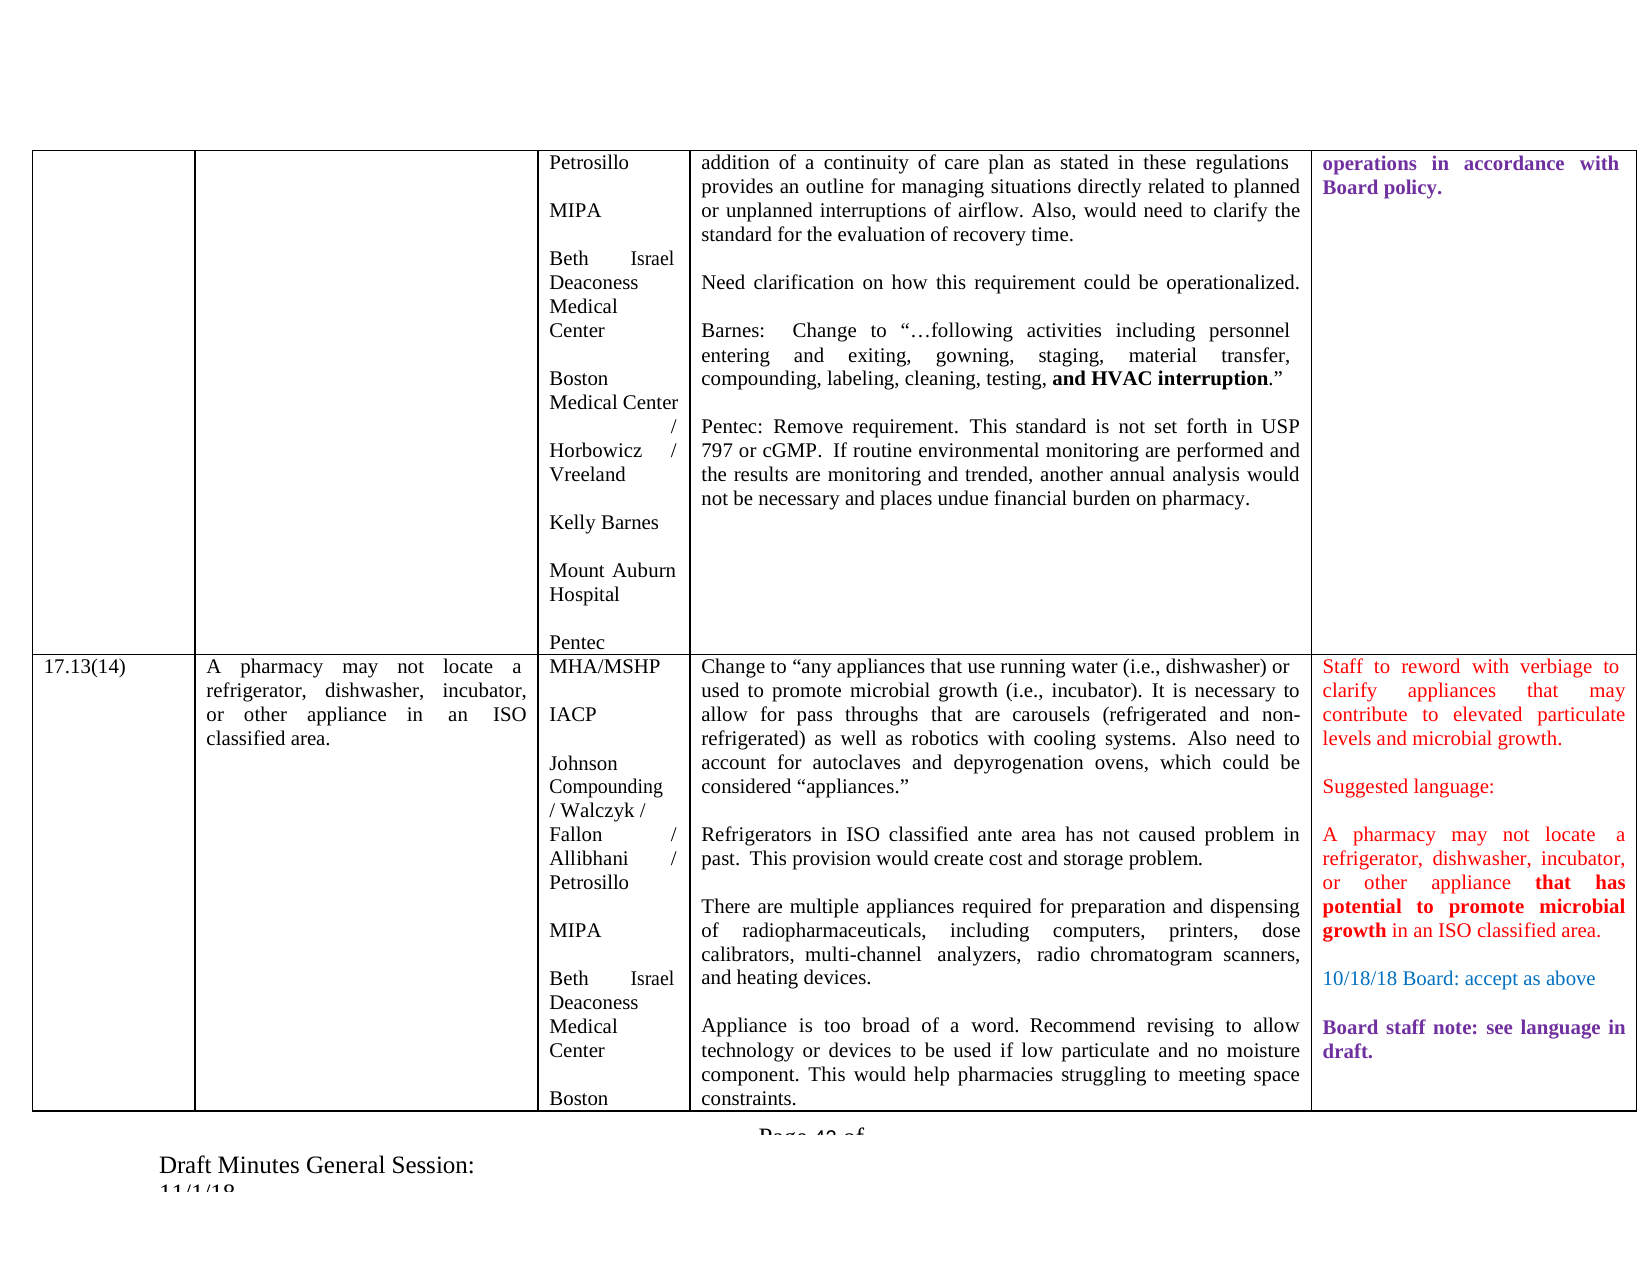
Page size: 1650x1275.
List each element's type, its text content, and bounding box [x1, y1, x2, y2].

table_cell Staff to reword with verbiage to clarify appliances that may contribute to elevated particulate levels and microbial growth. Suggested language: A pharmacy may not locate a refrigerator, dishwasher, incubator, or other appliance that has potential to promote microbial growth in an ISO classified area. 10/18/18 Board: accept as above Board staff note: see language in draft. [1312, 655, 1636, 1110]
table_header addition of a continuity of care plan as stated in these regulations provides an outline for managing situations directly related to planned or unplanned interruptions of airflow. Also, would need to clarify the standard for the evaluation of recovery time. Need clarification on how this requirement could be operationalized. Barnes: Change to “…following activities including personnel entering and exiting, gowning, staging, material transfer, compounding, labeling, cleaning, testing, and HVAC interruption.” Pentec: Remove requirement. This standard is not set forth in USP 797 or cGMP. If routine environmental monitoring are performed and the results are monitoring and trended, another annual analysis would not be necessary and places undue financial burden on pharmacy. [691, 151, 1311, 654]
table_header operations in accordance with Board policy. [1312, 151, 1636, 654]
table_cell 17.13(14) [33, 655, 194, 1110]
table_header [33, 151, 194, 654]
table_header Petrosillo MIPA Beth Israel Deaconess Medical Center Boston Medical Center / Horbowicz / Vreeland Kelly Barnes Mount Auburn Hospital Pentec [539, 151, 689, 654]
table_header [196, 151, 537, 654]
table_cell Change to “any appliances that use running water (i.e., dishwasher) or used to promote microbial growth (i.e., incubator). It is necessary to allow for pass throughs that are carousels (refrigerated and non- refrigerated) as well as robotics with cooling systems. Also need to account for autoclaves and depyrogenation ovens, which could be considered “appliances.” Refrigerators in ISO classified ante area has not caused problem in past. This provision would create cost and storage problem. There are multiple appliances required for preparation and dispensing of radiopharmaceuticals, including computers, printers, dose calibrators, multi-channel analyzers, radio chromatogram scanners, and heating devices. Appliance is too broad of a word. Recommend revising to allow technology or devices to be used if low particulate and no moisture component. This would help pharmacies struggling to meeting space constraints. [691, 655, 1311, 1110]
table_cell MHA/MSHP IACP Johnson Compounding / Walczyk / Fallon / Allibhani / Petrosillo MIPA Beth Israel Deaconess Medical Center Boston [539, 655, 689, 1110]
table_cell A pharmacy may not locate a refrigerator, dishwasher, incubator, or other appliance in an ISO classified area. [196, 655, 537, 1110]
